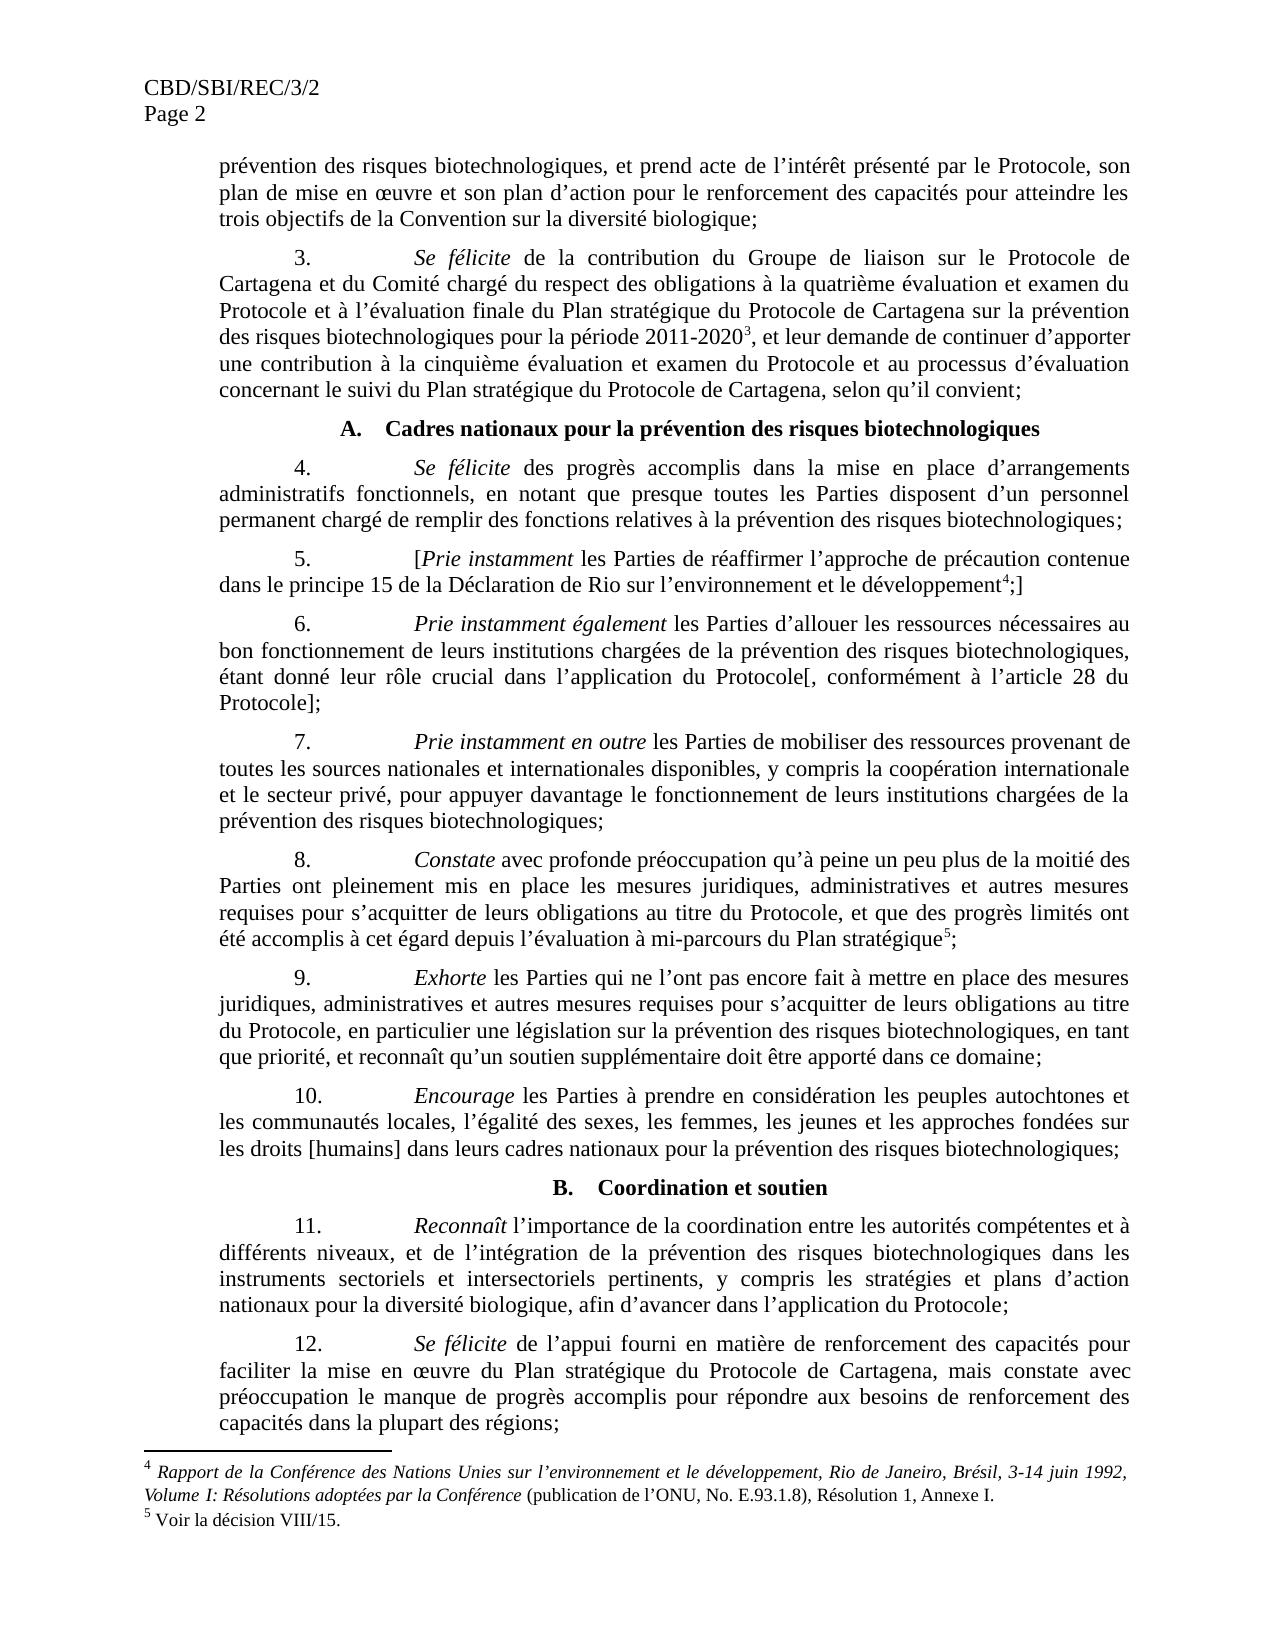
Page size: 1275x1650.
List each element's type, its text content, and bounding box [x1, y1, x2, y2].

list B. Coordination et soutien [249, 1174, 1131, 1200]
list Constate avec profonde préoccupation qu’à peine un peu plus de la moitié des Parties ont pleinement mis en place les mesures juridiques, administratives et autres mesures requises pour s’acquitter de leurs obligations au titre du Protocole, et que des progrès limités ont été accomplis à cet égard depuis l’évaluation à mi-parcours du Plan stratégique; [219, 846, 1131, 952]
list Prie instamment en outre les Parties de mobiliser des ressources provenant de toutes les sources nationales et internationales disponibles, y compris la coopération internationale et le secteur privé, pour appuyer davantage le fonctionnement de leurs institutions chargées de la prévention des risques biotechnologiques; [219, 728, 1131, 834]
list [Prie instamment les Parties de réaffirmer l’approche de précaution contenue dans le principe 15 de la Déclaration de Rio sur l’environnement et le développement;] [219, 545, 1131, 598]
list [219, 153, 1131, 232]
list Se félicite des progrès accomplis dans la mise en place d’arrangements administratifs fonctionnels, en notant que presque toutes les Parties disposent d’un personnel permanent chargé de remplir des fonctions relatives à la prévention des risques biotechnologiques; [219, 454, 1131, 533]
list Prie instamment également les Parties d’allouer les ressources nécessaires au bon fonctionnement de leurs institutions chargées de la prévention des risques biotechnologiques, étant donné leur rôle crucial dans l’application du Protocole[, conformément à l’article 28 du Protocole]; [219, 610, 1131, 716]
list Reconnaît l’importance de la coordination entre les autorités compétentes et à différents niveaux, et de l’intégration de la prévention des risques biotechnologiques dans les instruments sectoriels et intersectoriels pertinents, y compris les stratégies et plans d’action nationaux pour la diversité biologique, afin d’avancer dans l’application du Protocole; [219, 1212, 1131, 1318]
text A. Cadres nationaux pour la prévention des risques biotechnologiques [249, 415, 1131, 441]
list Se félicite de la contribution du Groupe de liaison sur le Protocole de Cartagena et du Comité chargé du respect des obligations à la quatrième évaluation et examen du Protocole et à l’évaluation finale du Plan stratégique du Protocole de Cartagena sur la prévention des risques biotechnologiques pour la période 2011-20203, et leur demande de continuer d’apporter une contribution à la cinquième évaluation et examen du Protocole et au processus d’évaluation concernant le suivi du Plan stratégique du Protocole de Cartagena, selon qu’il convient; [219, 244, 1131, 402]
list Encourage les Parties à prendre en considération les peuples autochtones et les communautés locales, l’égalité des sexes, les femmes, les jeunes et les approches fondées sur les droits [humains] dans leurs cadres nationaux pour la prévention des risques biotechnologiques; [219, 1082, 1131, 1161]
list Exhorte les Parties qui ne l’ont pas encore fait à mettre en place des mesures juridiques, administratives et autres mesures requises pour s’acquitter de leurs obligations au titre du Protocole, en particulier une législation sur la prévention des risques biotechnologiques, en tant que priorité, et reconnaît qu’un soutien supplémentaire doit être apporté dans ce domaine; [219, 964, 1131, 1069]
list Se félicite de l’appui fourni en matière de renforcement des capacités pour faciliter la mise en œuvre du Plan stratégique du Protocole de Cartagena, mais constate avec préoccupation le manque de progrès accomplis pour répondre aux besoins de renforcement des capacités dans la plupart des régions; [219, 1330, 1131, 1436]
